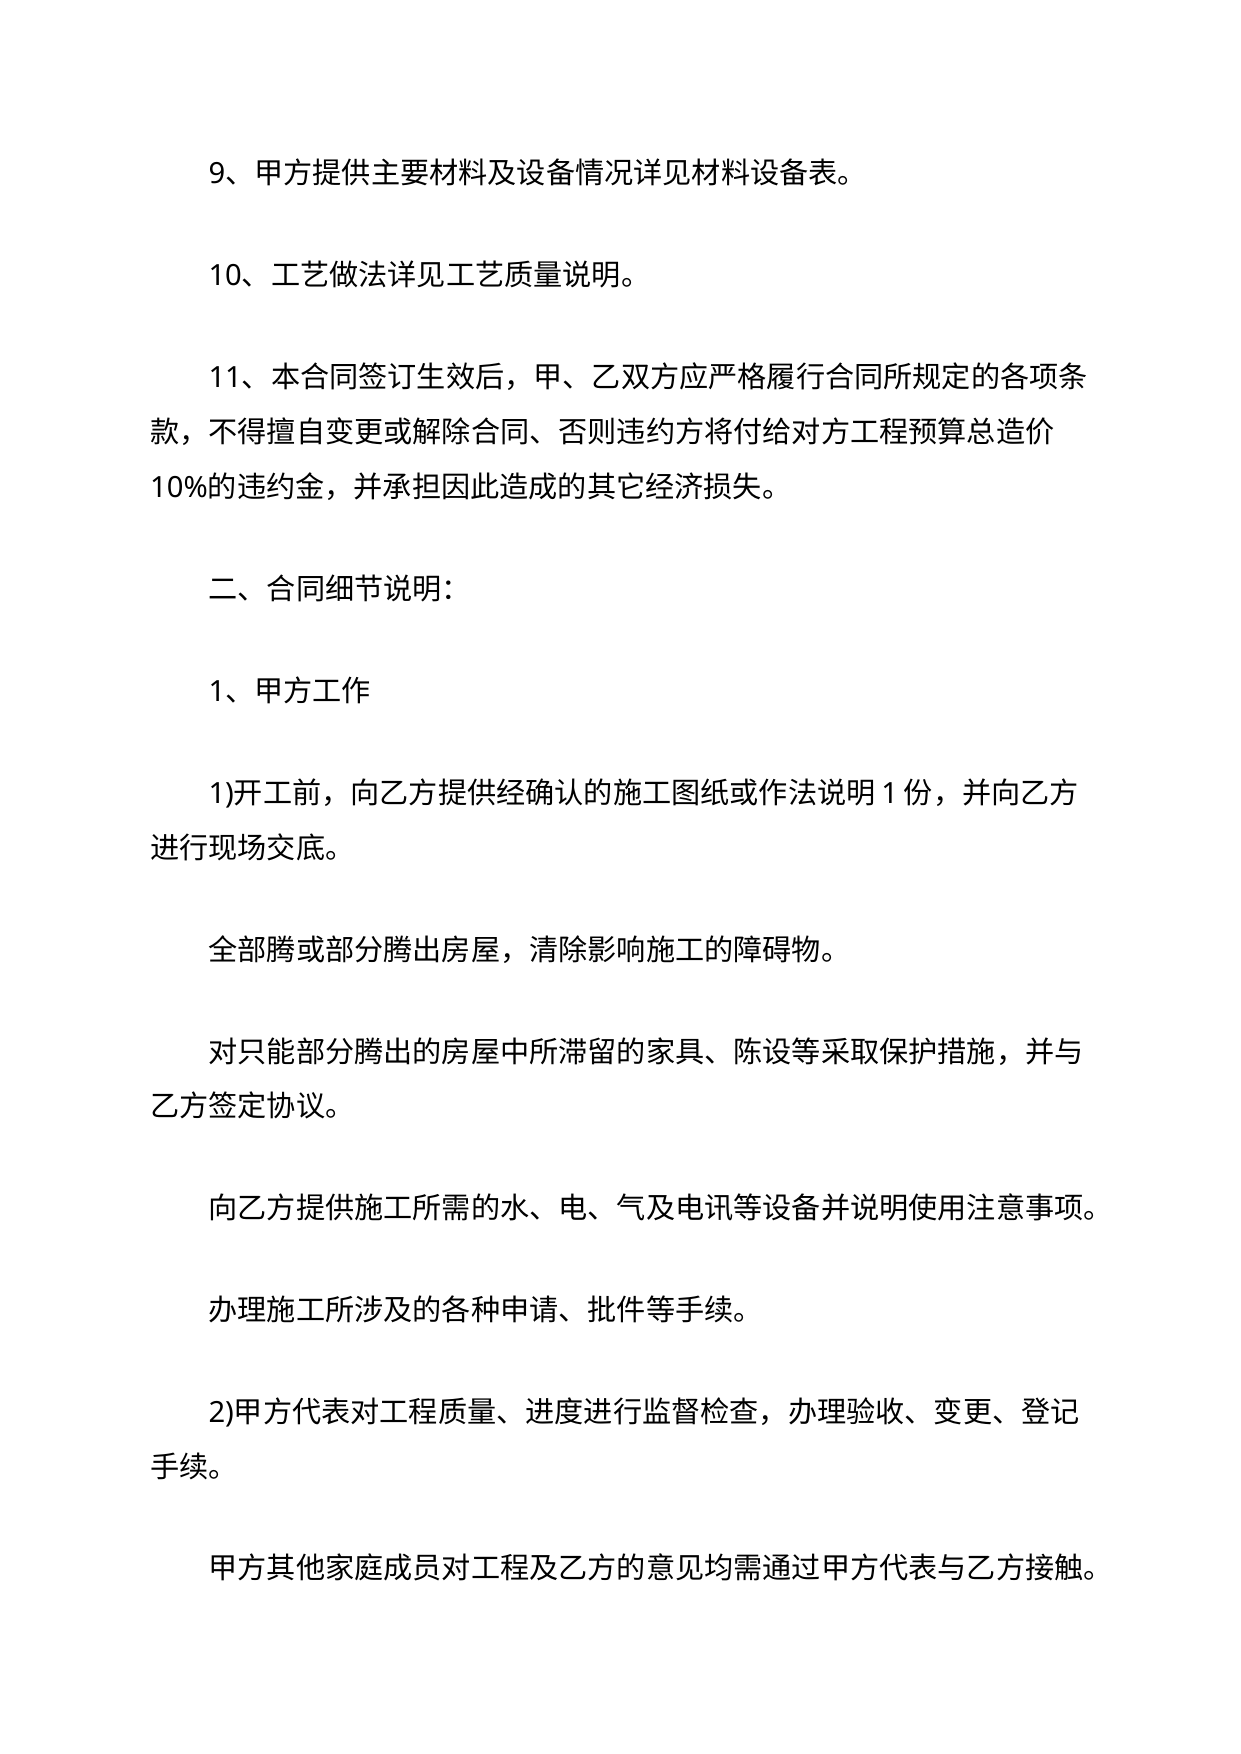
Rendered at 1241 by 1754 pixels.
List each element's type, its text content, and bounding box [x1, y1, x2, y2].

text 甲方其他家庭成员对工程及乙方的意见均需通过甲方代表与乙方接触。 [150, 1545, 1090, 1587]
text 9、甲方提供主要材料及设备情况详见材料设备表。 [150, 150, 1090, 192]
text 1)开工前，向乙方提供经确认的施工图纸或作法说明1份，并向乙方进行现场交底。 [150, 769, 1090, 867]
text 1、甲方工作 [150, 668, 1090, 710]
text 10、工艺做法详见工艺质量说明。 [150, 252, 1090, 294]
text 向乙方提供施工所需的水、电、气及电讯等设备并说明使用注意事项。 [150, 1185, 1090, 1227]
text 2)甲方代表对工程质量、进度进行监督检查，办理验收、变更、登记手续。 [150, 1388, 1090, 1486]
text 11、本合同签订生效后，甲、乙双方应严格履行合同所规定的各项条款，不得擅自变更或解除合同、否则违约方将付给对方工程预算总造价10%的违约金，并承担因此造成的其它经济损失。 [150, 354, 1090, 506]
text 办理施工所涉及的各种申请、批件等手续。 [150, 1287, 1090, 1329]
text 全部腾或部分腾出房屋，清除影响施工的障碍物。 [150, 926, 1090, 969]
text 对只能部分腾出的房屋中所滞留的家具、陈设等采取保护措施，并与乙方签定协议。 [150, 1028, 1090, 1125]
text 二、合同细节说明： [150, 566, 1090, 608]
